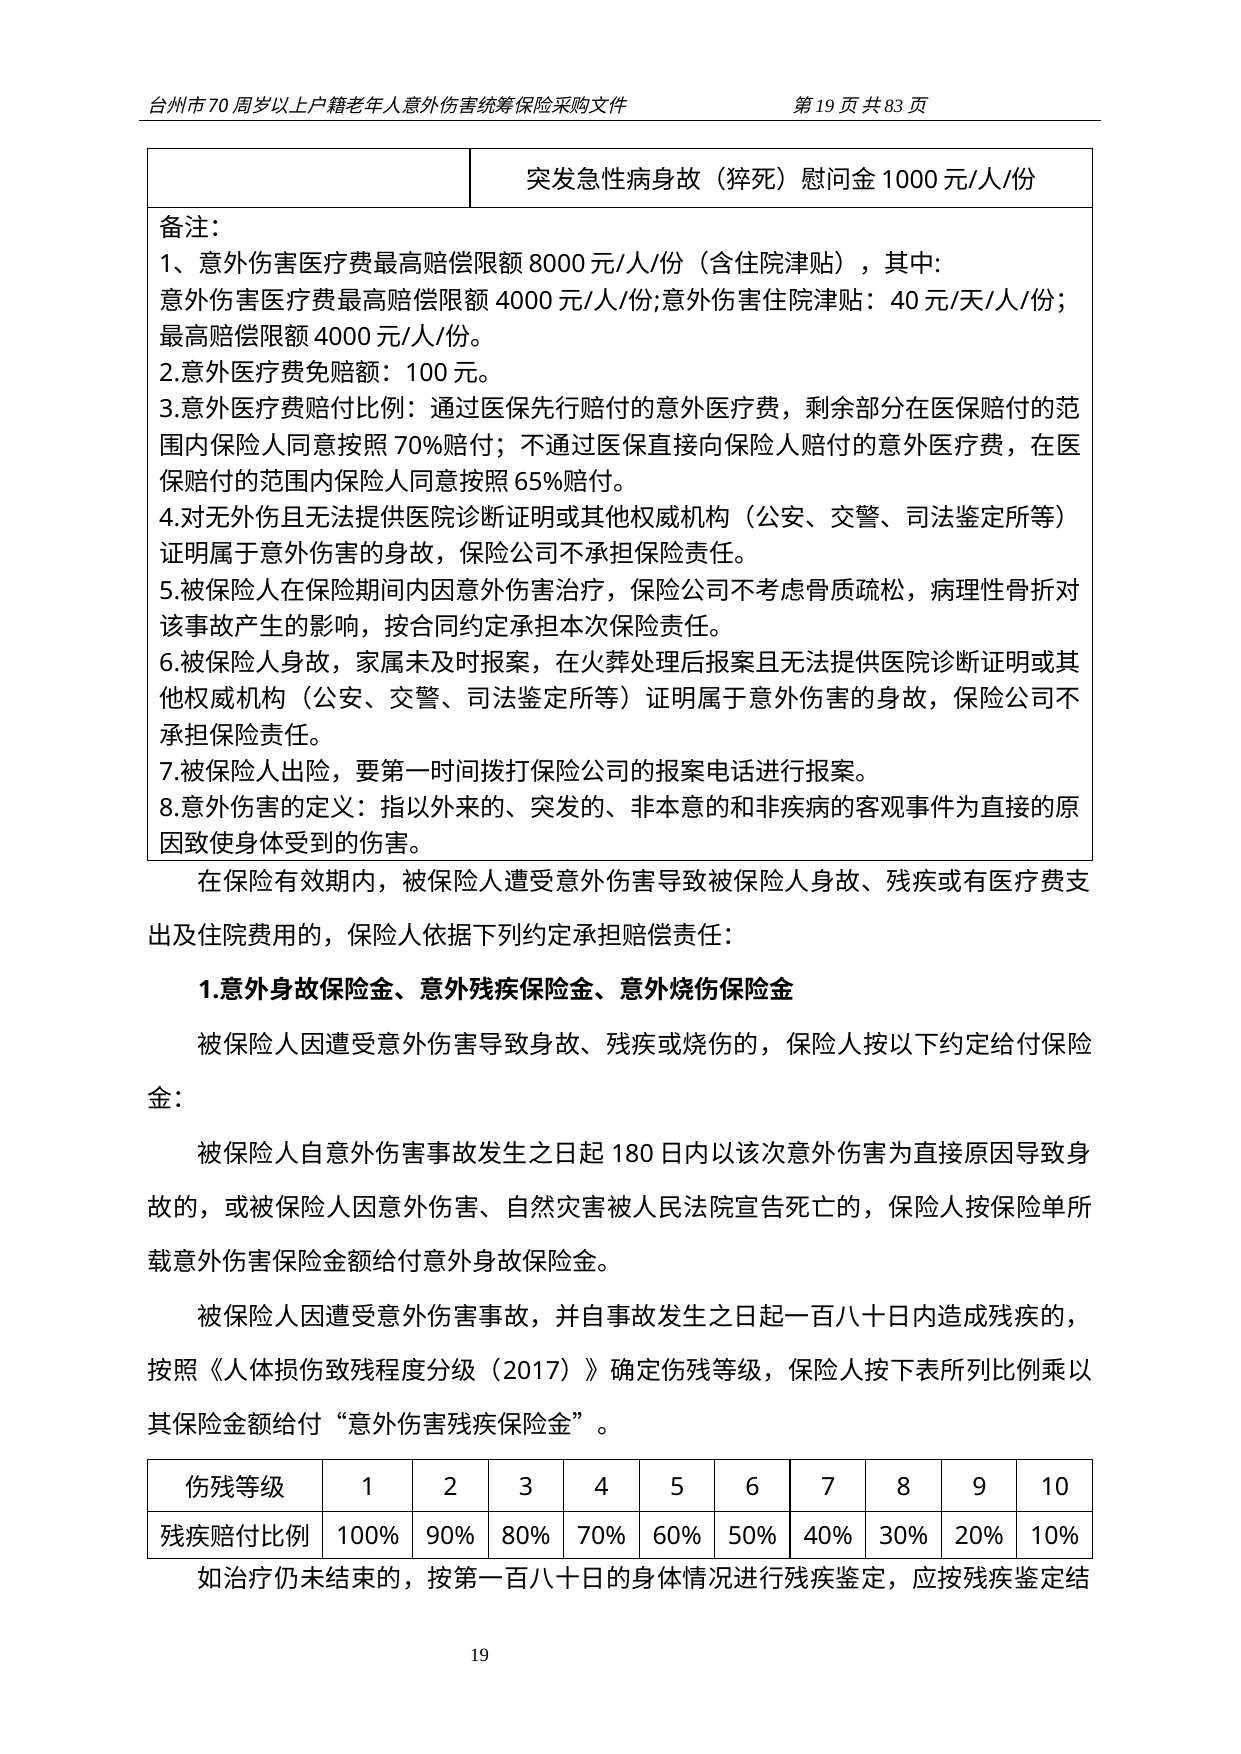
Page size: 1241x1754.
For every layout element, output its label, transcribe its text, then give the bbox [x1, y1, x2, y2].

table_header 6 [715, 1460, 789, 1511]
table_header 伤残等级 [148, 1460, 322, 1511]
table_cell 90% [413, 1512, 488, 1558]
text 1.意外身故保险金、意外残疾保险金、意外烧伤保险金 [148, 970, 1092, 1006]
table_header 2 [413, 1460, 488, 1511]
table_cell 10% [1017, 1512, 1092, 1558]
table_cell 80% [489, 1512, 563, 1558]
table_header 4 [564, 1460, 639, 1511]
table_cell 突发急性病身故（猝死）慰问金1000元/人/份 [471, 149, 1092, 207]
table_cell 20% [942, 1512, 1016, 1558]
table_header 1 [323, 1460, 412, 1511]
table_header 3 [489, 1460, 563, 1511]
table_header 10 [1017, 1460, 1092, 1511]
table_cell 备注： 1、意外伤害医疗费最高赔偿限额8000元/人/份（含住院津贴），其中: 意外伤害医疗费最高赔偿限额4000元/人/份;意外伤害住院津贴：40元/天/人/份；最高赔偿限额4000元/人/份。 2.意外医疗费免赔额：100元。 3.意外医疗费赔付比例：通过医保先行赔付的意外医疗费，剩余部分在医保赔付的范围内保险人同意按照70%赔付；不通过医保直接向保险人赔付的意外医疗费，在医保赔付的范围内保险人同意按照65%赔付。 4.对无外伤且无法提供医院诊断证明或其他权威机构（公安、交警、司法鉴定所等）证明属于意外伤害的身故，保险公司不承担保险责任。 5.被保险人在保险期间内因意外伤害治疗，保险公司不考虑骨质疏松，病理性骨折对该事故产生的影响，按合同约定承担本次保险责任。 6.被保险人身故，家属未及时报案，在火葬处理后报案且无法提供医院诊断证明或其他权威机构（公安、交警、司法鉴定所等）证明属于意外伤害的身故，保险公司不承担保险责任。 7.被保险人出险，要第一时间拨打保险公司的报案电话进行报案。 8.意外伤害的定义：指以外来的、突发的、非本意的和非疾病的客观事件为直接的原因致使身体受到的伤害。 [148, 208, 1092, 860]
table_cell 30% [866, 1512, 941, 1558]
text 被保险人因遭受意外伤害导致身故、残疾或烧伤的，保险人按以下约定给付保险金： [148, 1024, 1092, 1115]
table_cell 70% [564, 1512, 639, 1558]
table_cell 50% [715, 1512, 789, 1558]
table_header 5 [640, 1460, 714, 1511]
table_header 7 [791, 1460, 865, 1511]
text 被保险人因遭受意外伤害事故，并自事故发生之日起一百八十日内造成残疾的，按照《人体损伤致残程度分级（2017）》确定伤残等级，保险人按下表所列比例乘以其保险金额给付“意外伤害残疾保险金”。 [148, 1296, 1092, 1441]
table_header 8 [866, 1460, 941, 1511]
table_cell 40% [791, 1512, 865, 1558]
text 在保险有效期内，被保险人遭受意外伤害导致被保险人身故、残疾或有医疗费支出及住院费用的，保险人依据下列约定承担赔偿责任： [148, 861, 1092, 952]
table_cell 残疾赔付比例 [148, 1512, 322, 1558]
table_header 9 [942, 1460, 1016, 1511]
text 被保险人自意外伤害事故发生之日起180日内以该次意外伤害为直接原因导致身故的，或被保险人因意外伤害、自然灾害被人民法院宣告死亡的，保险人按保险单所载意外伤害保险金额给付意外身故保险金。 [148, 1133, 1092, 1278]
table_cell 60% [640, 1512, 714, 1558]
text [148, 1559, 1092, 1595]
table_cell 100% [323, 1512, 412, 1558]
